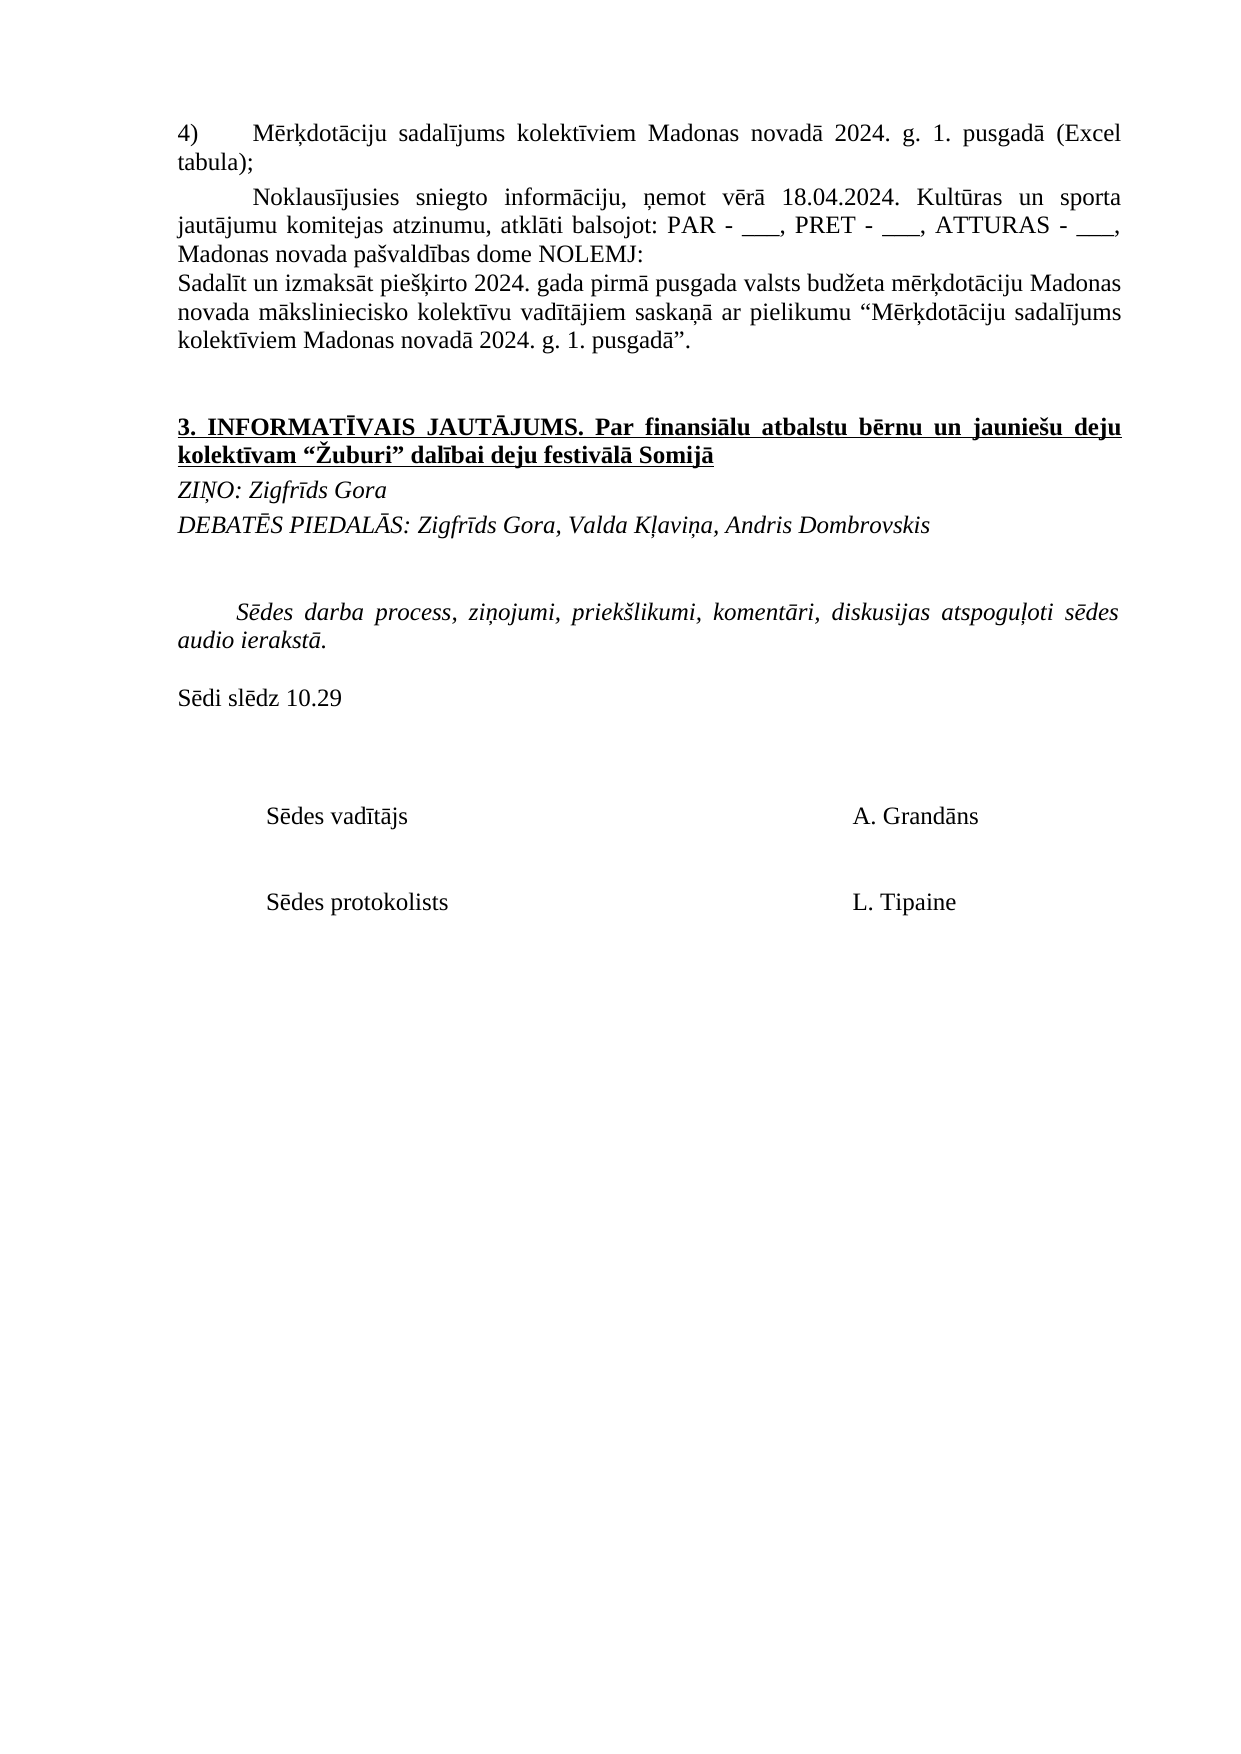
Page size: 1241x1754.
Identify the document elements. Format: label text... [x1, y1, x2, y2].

text Sēdes protokolists L. Tipaine [177, 887, 1122, 916]
text ZIŅO: Zigfrīds Gora [177, 476, 1122, 504]
text Sadalīt un izmaksāt piešķirto 2024. gada pirmā pusgada valsts budžeta mērķdotāciju Madonas novada māksliniecisko kolektīvu vadītājiem saskaņā ar pielikumu “Mērķdotāciju sadalījums kolektīviem Madonas novadā 2024. g. 1. pusgadā”. [177, 268, 1122, 354]
text 4) Mērķdotāciju sadalījums kolektīviem Madonas novadā 2024. g. 1. pusgadā (Excel tabula); [177, 118, 1122, 176]
text 3. INFORMATĪVAIS JAUTĀJUMS. Par finansiālu atbalstu bērnu un jauniešu deju kolektīvam “Žuburi” dalībai deju festivālā Somijā [177, 412, 1122, 437]
text Sēdi slēdz 10.29 [177, 683, 1122, 712]
text Sēdes darba process, ziņojumi, priekšlikumi, komentāri, diskusijas atspoguļoti sēdes audio ierakstā. [177, 597, 1122, 654]
text Noklausījusies sniegto informāciju, ņemot vērā 18.04.2024. Kultūras un sporta jautājumu komitejas atzinumu, atklāti balsojot: PAR - ___, PRET - ___, ATTURAS - ___, Madonas novada pašvaldības dome NOLEMJ: [177, 182, 1122, 268]
text Sēdes vadītājs A. Grandāns [191, 801, 1122, 830]
text 3. INFORMATĪVAIS JAUTĀJUMS. Par finansiālu atbalstu bērnu un jauniešu deju kolektīvam “Žuburi” dalībai deju festivālā Somijā [177, 438, 1122, 469]
text DEBATĒS PIEDALĀS: Zigfrīds Gora, Valda Kļaviņa, Andris Dombrovskis [177, 511, 1122, 539]
